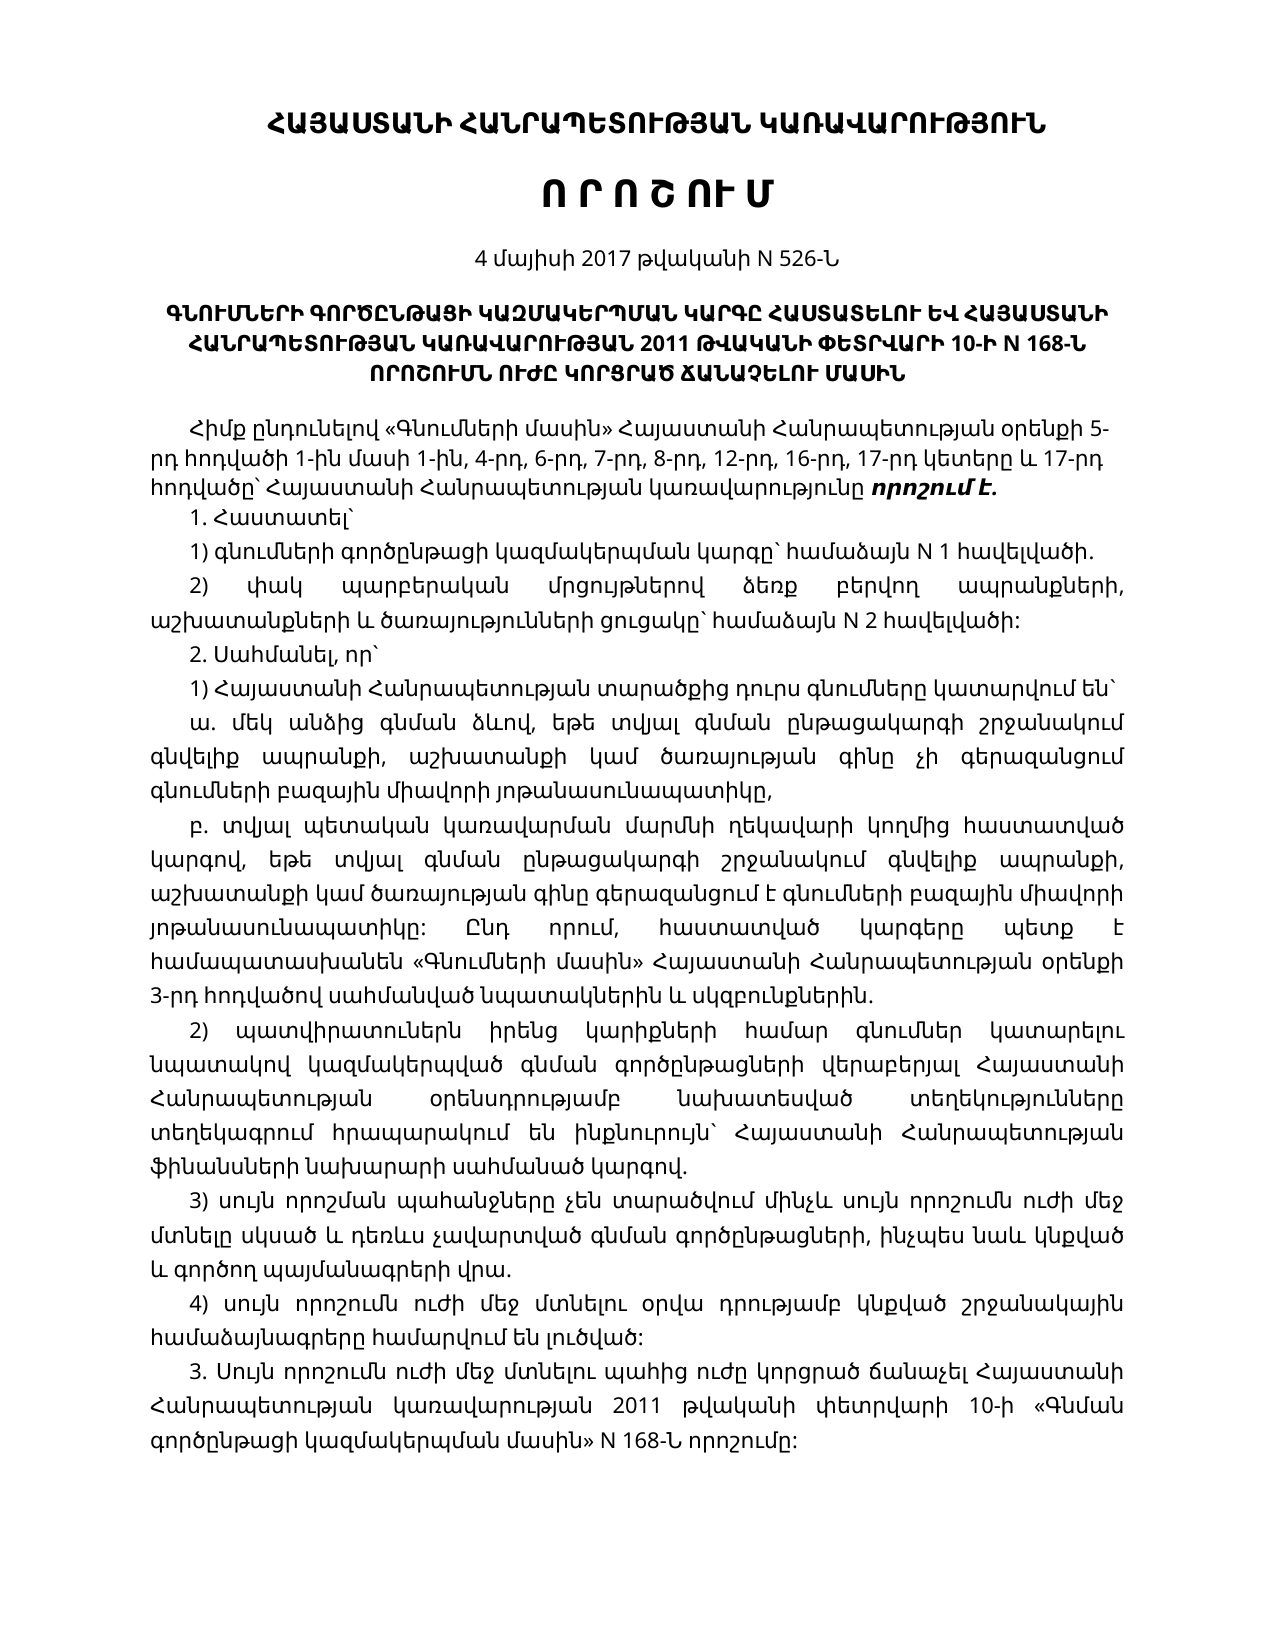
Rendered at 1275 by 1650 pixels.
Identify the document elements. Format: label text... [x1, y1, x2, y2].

text 3) սույն որոշման պահանջները չեն տարածվում մինչև սույն որոշումն ուժի մեջ մտնելը սկսած և դեռևս չավարտված գնման գործընթացների, ինչպես նաև կնքված և գործող պայմանագրերի վրա. [150, 1186, 1125, 1284]
text բ. տվյալ պետական կառավարման մարմնի ղեկավարի կողմից հաստատված կարգով, եթե տվյալ գնման ընթացակարգի շրջանակում գնվելիք ապրանքի, աշխատանքի կամ ծառայության գինը գերազանցում է գնումների բազային միավորի յոթանասունապատիկը: Ընդ որում, հաստատված կարգերը պետք է համապատասխանեն «Գնումների մասին» Հայաստանի Հանրապետության օրենքի 3-րդ հոդվածով սահմանված նպատակներին և սկզբունքներին. [150, 810, 1125, 1010]
text 1) գնումների գործընթացի կազմակերպման կարգը` համաձայն N 1 հավելվածի. [150, 536, 1125, 566]
text 2) պատվիրատուներն իրենց կարիքների համար գնումներ կատարելու նպատակով կազմակերպված գնման գործընթացների վերաբերյալ Հայաստանի Հանրապետության օրենսդրությամբ նախատեսված տեղեկությունները տեղեկագրում հրապարակում են ինքնուրույն` Հայաստանի Հանրապետության ֆինանսների նախարարի սահմանած կարգով. [150, 1015, 1125, 1181]
text 4 մայիսի 2017 թվականի N 526-Ն [150, 243, 1125, 273]
text 3. Սույն որոշումն ուժի մեջ մտնելու պահից ուժը կորցրած ճանաչել Հայաստանի Հանրապետության կառավարության 2011 թվականի փետրվարի 10-ի «Գնման գործընթացի կազմակերպման մասին» N 168-Ն որոշումը: [150, 1356, 1125, 1454]
text 2) փակ պարբերական մրցույթներով ձեռք բերվող ապրանքների, աշխատանքների և ծառայությունների ցուցակը` համաձայն N 2 հավելվածի: [150, 571, 1125, 634]
text 4) սույն որոշումն ուժի մեջ մտնելու օրվա դրությամբ կնքված շրջանակային համաձայնագրերը համարվում են լուծված: [150, 1288, 1125, 1352]
text ա. մեկ անձից գնման ձևով, եթե տվյալ գնման ընթացակարգի շրջանակում գնվելիք ապրանքի, աշխատանքի կամ ծառայության գինը չի գերազանցում գնումների բազային միավորի յոթանասունապատիկը, [150, 707, 1125, 805]
text ԳՆՈՒՄՆԵՐԻ ԳՈՐԾԸՆԹԱՑԻ ԿԱԶՄԱԿԵՐՊՄԱՆ ԿԱՐԳԸ ՀԱՍՏԱՏԵԼՈՒ ԵՎ ՀԱՅԱՍՏԱՆԻ ՀԱՆՐԱՊԵՏՈՒԹՅԱՆ ԿԱՌԱՎԱՐՈՒԹՅԱՆ 2011 ԹՎԱԿԱՆԻ ՓԵՏՐՎԱՐԻ 10-Ի N 168-Ն ՈՐՈՇՈՒՄՆ ՈՒԺԸ ԿՈՐՑՐԱԾ ՃԱՆԱՉԵԼՈՒ ՄԱՍԻՆ [150, 298, 1125, 388]
text 1. Հաստատել` [150, 502, 1125, 532]
text ՀԱՅԱՍՏԱՆԻ ՀԱՆՐԱՊԵՏՈՒԹՅԱՆ ԿԱՌԱՎԱՐՈՒԹՅՈՒՆ [150, 103, 1125, 142]
text 1) Հայաստանի Հանրապետության տարածքից դուրս գնումները կատարվում են` [150, 673, 1125, 703]
text 2. Սահմանել, որ` [150, 639, 1125, 669]
text Հիմք ընդունելով «Գնումների մասին» Հայաստանի Հանրապետության օրենքի 5-րդ հոդվածի 1-ին մասի 1-ին, 4-րդ, 6-րդ, 7-րդ, 8-րդ, 12-րդ, 16-րդ, 17-րդ կետերը և 17-րդ հոդվածը՝ Հայաստանի Հանրապետության կառավարությունը որոշում է. [150, 413, 1125, 502]
text Ո Ր Ո Շ ՈՒ Մ [150, 167, 1125, 218]
